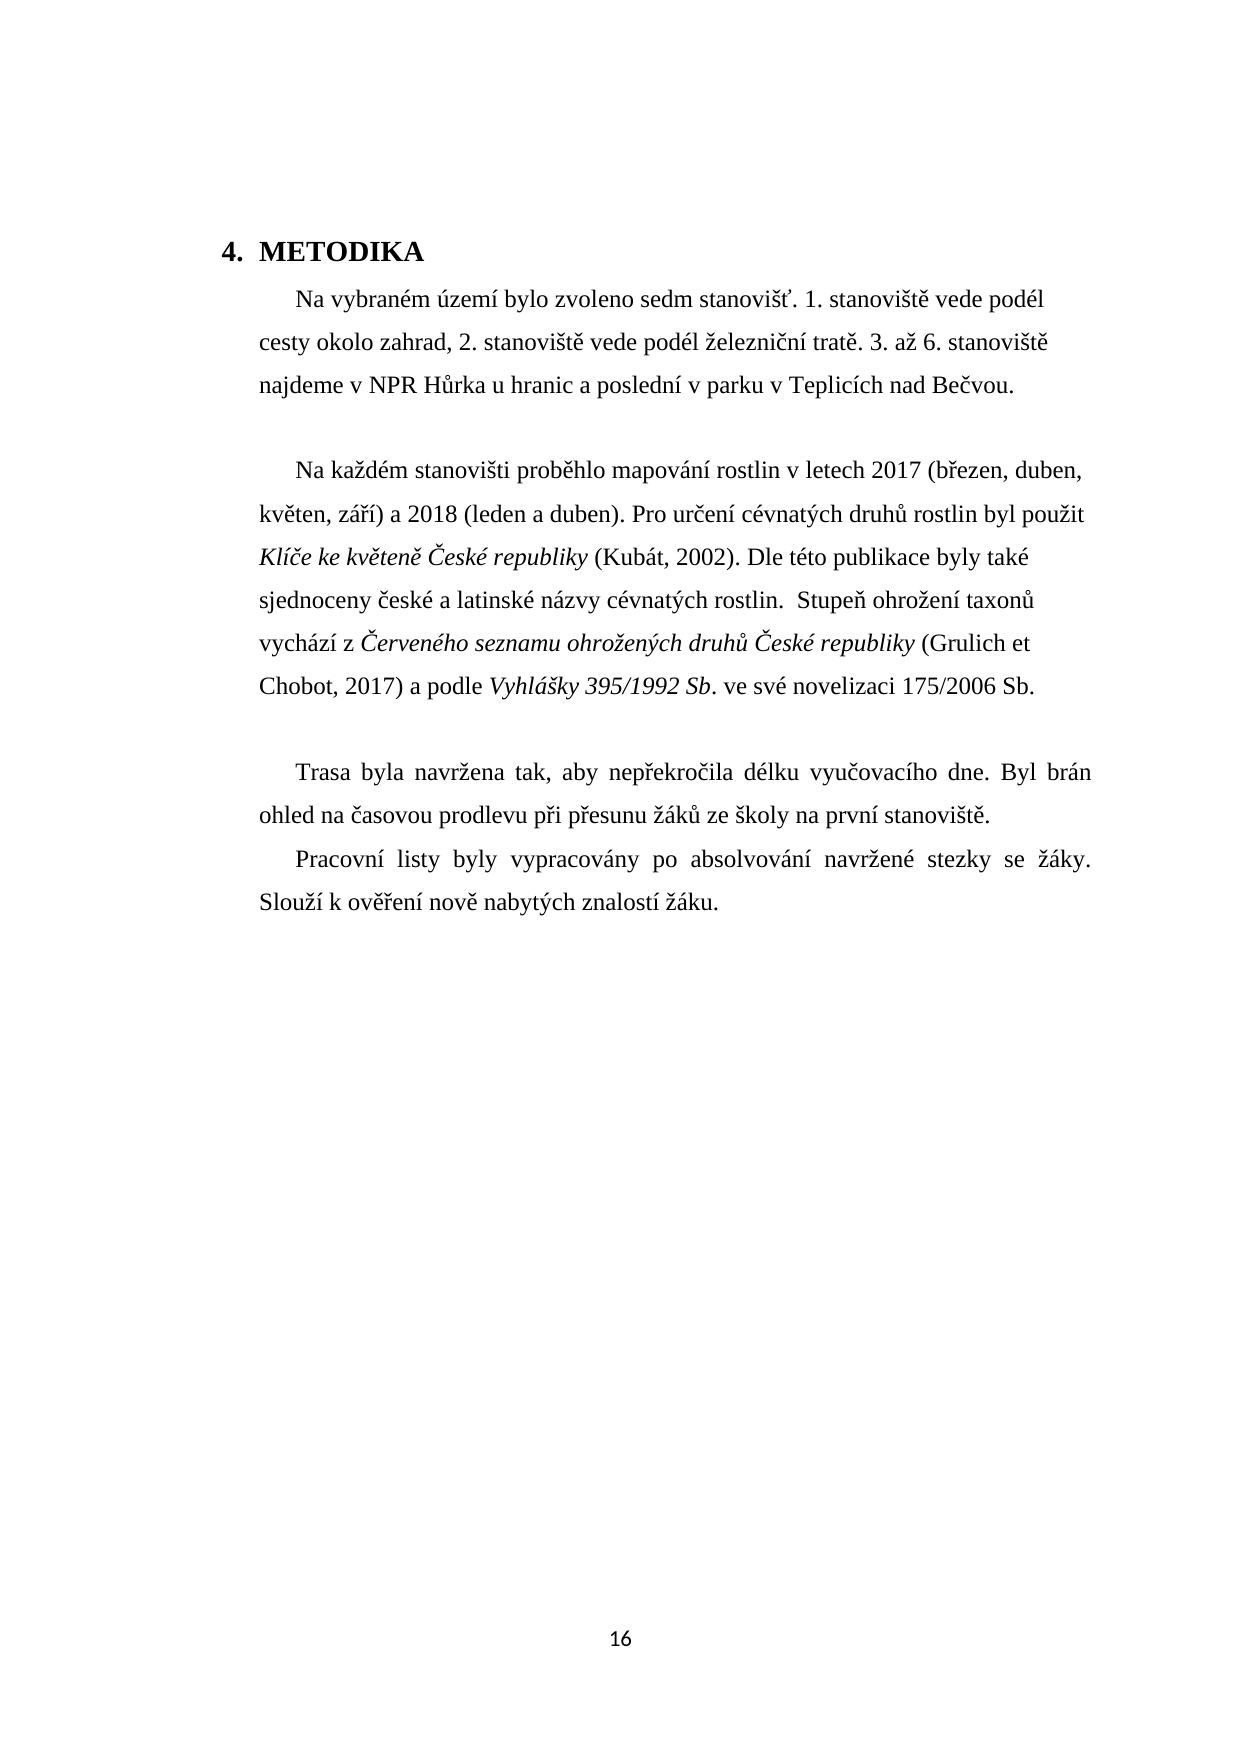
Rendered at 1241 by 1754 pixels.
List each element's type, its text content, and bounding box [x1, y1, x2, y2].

list Na vybraném území bylo zvoleno sedm stanovišť. 1. stanoviště vede podél cesty okolo zahrad, 2. stanoviště vede podél železniční tratě. 3. až 6. stanoviště najdeme v NPR Hůrka u hranic a poslední v parku v Teplicích nad Bečvou. [259, 284, 1093, 399]
list METODIKA [221, 234, 1093, 267]
list Trasa byla navržena tak, aby nepřekročila délku vyučovacího dne. Byl brán ohled na časovou prodlevu při přesunu žáků ze školy na první stanoviště. [259, 757, 1093, 829]
list Pracovní listy byly vypracovány po absolvování navržené stezky se žáky. Slouží k ověření nově nabytých znalostí žáku. [259, 844, 1093, 916]
list Na každém stanovišti proběhlo mapování rostlin v letech 2017 (březen, duben, květen, září) a 2018 (leden a duben). Pro určení cévnatých druhů rostlin byl použit Klíče ke květeně České republiky (Kubát, 2002). Dle této publikace byly také sjednoceny české a latinské názvy cévnatých rostlin. Stupeň ohrožení taxonů vychází z Červeného seznamu ohrožených druhů České republiky (Grulich et Chobot, 2017) a podle Vyhlášky 395/1992 Sb. ve své novelizaci 175/2006 Sb. [259, 456, 1093, 700]
